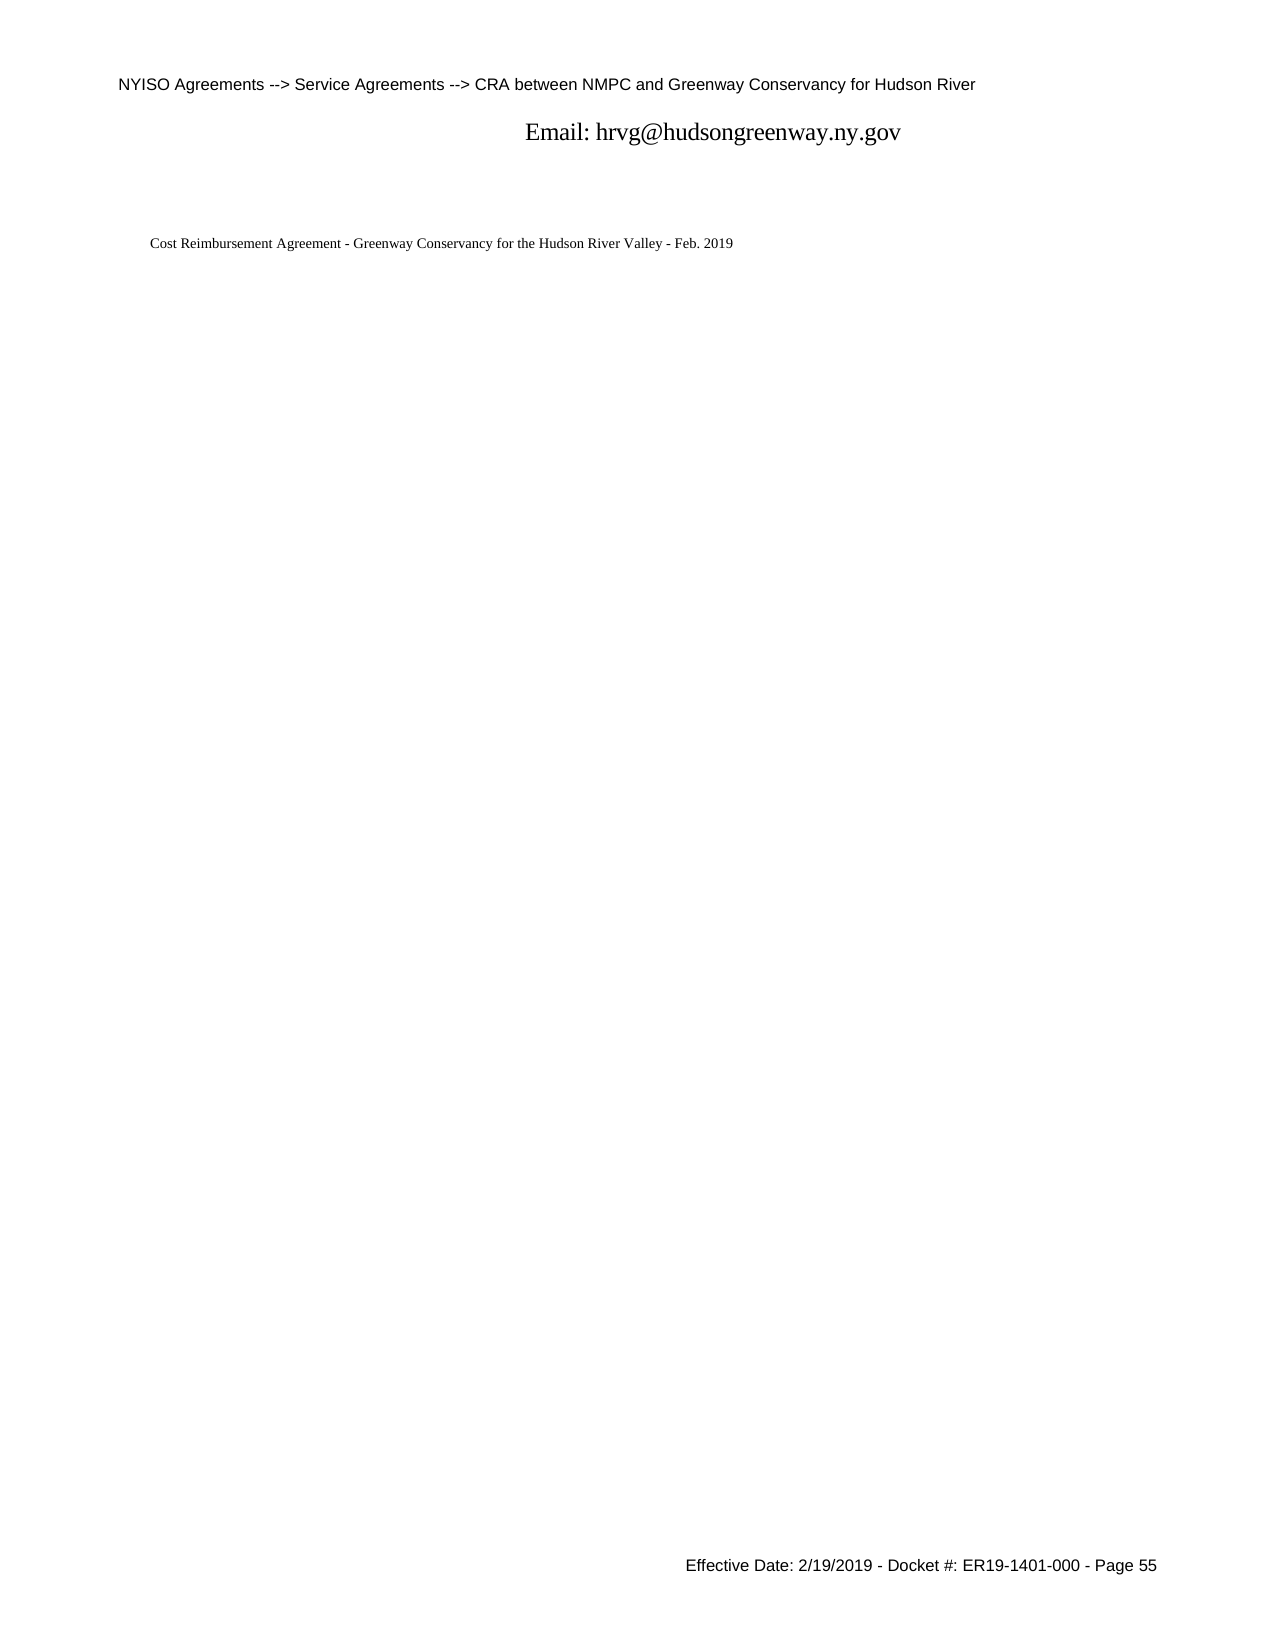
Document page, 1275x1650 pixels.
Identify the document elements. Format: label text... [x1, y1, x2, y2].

text Email: hrvg@hudsongreenway.ny.gov [525, 119, 1275, 146]
text Cost Reimbursement Agreement - Greenway Conservancy for the Hudson River Valley - Feb. 2019 [150, 236, 1275, 252]
